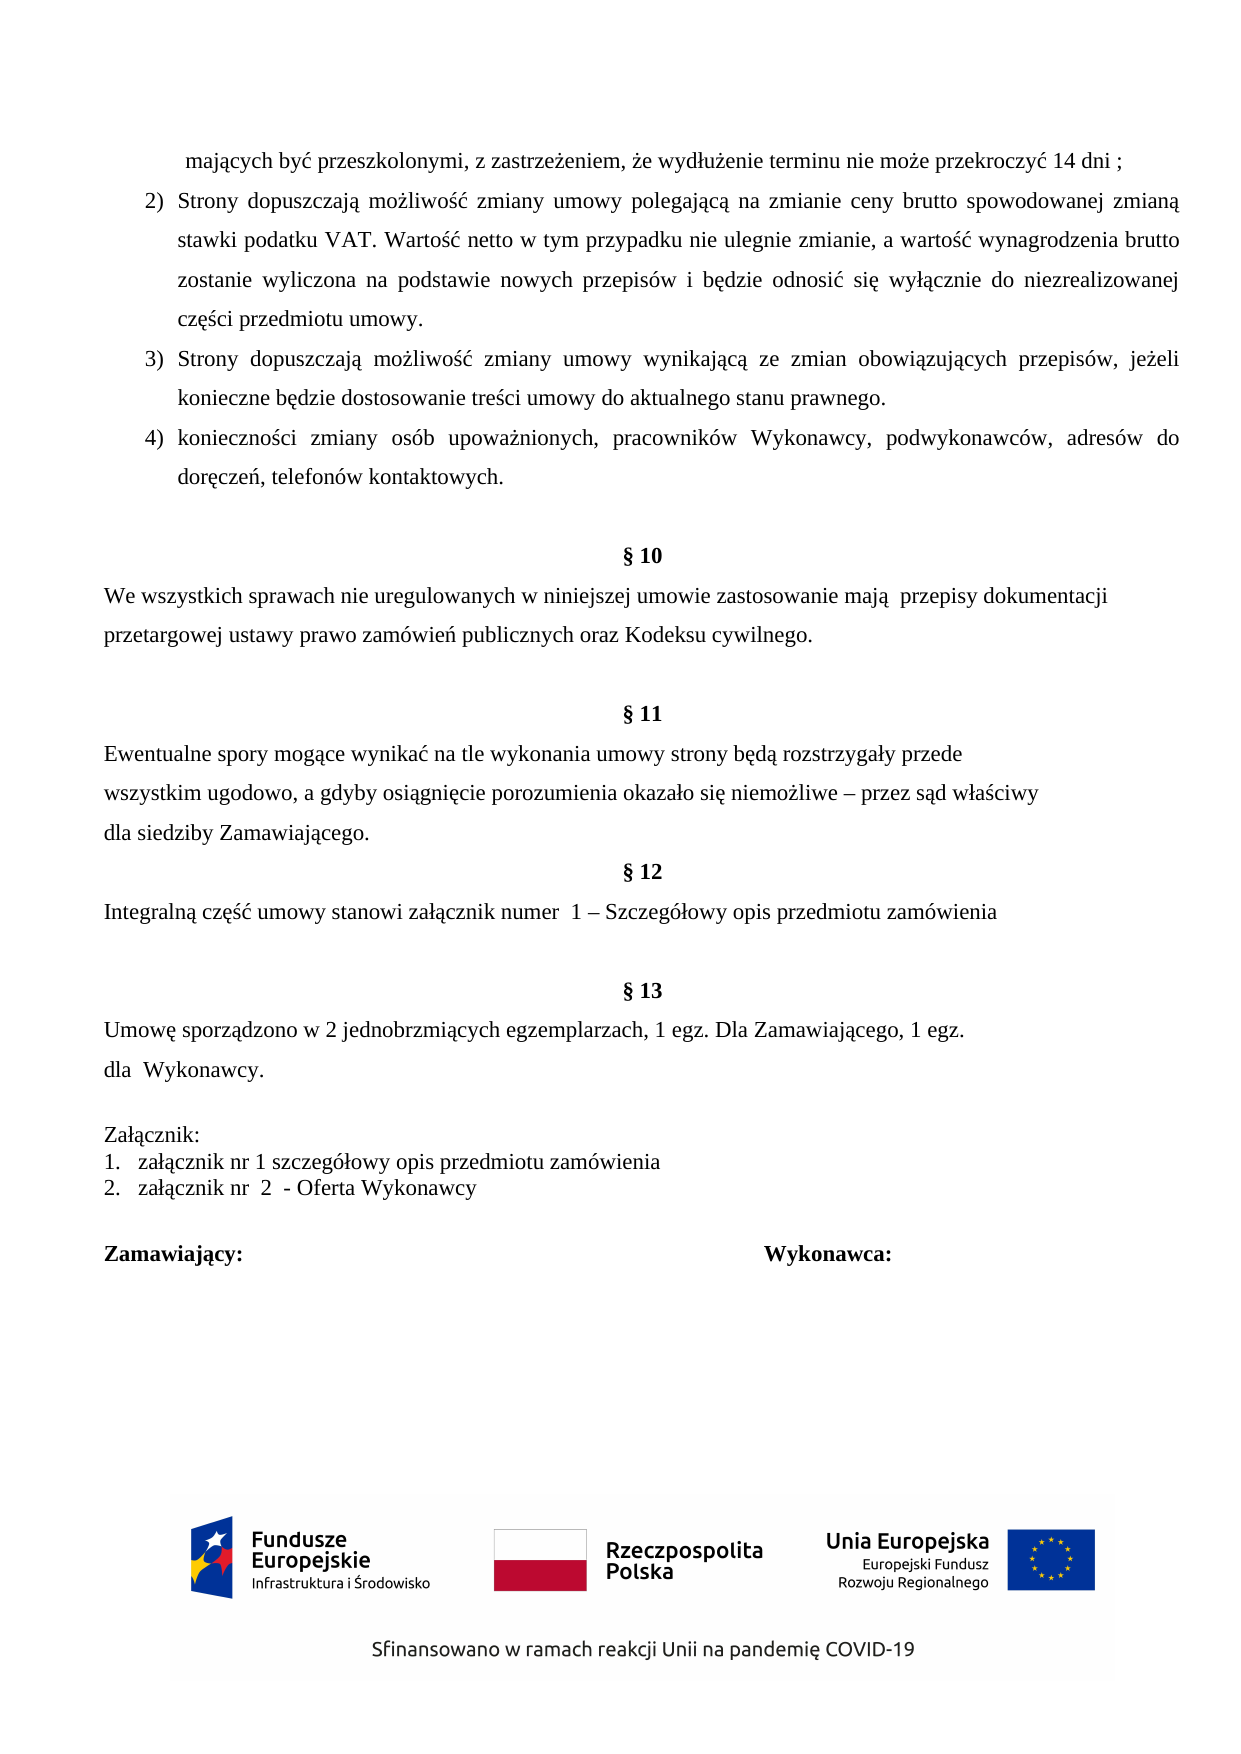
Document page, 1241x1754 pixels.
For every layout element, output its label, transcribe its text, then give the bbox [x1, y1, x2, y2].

text 2. załącznik nr 2 - Oferta Wykonawcy [103, 1174, 1181, 1201]
text § 10 [103, 542, 1181, 569]
text mających być przeszkolonymi, z zastrzeżeniem, że wydłużenie terminu nie może przekroczyć 14 dni ; [185, 148, 1181, 174]
text wszystkim ugodowo, a gdyby osiągnięcie porozumienia okazało się niemożliwe – przez sąd właściwy [103, 779, 1181, 806]
text Integralną część umowy stanowi załącznik numer 1 – Szczegółowy opis przedmiotu zamówienia [103, 898, 1181, 924]
text § 11 [103, 700, 1181, 727]
text Załącznik: [103, 1121, 1181, 1148]
text Umowę sporządzono w 2 jednobrzmiących egzemplarzach, 1 egz. Dla Zamawiającego, 1 egz. [103, 1016, 1181, 1042]
text § 12 [103, 858, 1181, 884]
list konieczności zmiany osób upoważnionych, pracowników Wykonawcy, podwykonawców, adresów do doręczeń, telefonów kontaktowych. [144, 424, 1181, 490]
text We wszystkich sprawach nie uregulowanych w niniejszej umowie zastosowanie mają przepisy dokumentacji przetargowej ustawy prawo zamówień publicznych oraz Kodeksu cywilnego. [103, 582, 1181, 648]
picture [169, 1494, 1115, 1681]
text dla siedziby Zamawiającego. [103, 819, 1181, 845]
list Strony dopuszczają możliwość zmiany umowy polegającą na zmianie ceny brutto spowodowanej zmianą stawki podatku VAT. Wartość netto w tym przypadku nie ulegnie zmianie, a wartość wynagrodzenia brutto zostanie wyliczona na podstawie nowych przepisów i będzie odnosić się wyłącznie do niezrealizowanej części przedmiotu umowy. [144, 187, 1181, 332]
text Ewentualne spory mogące wynikać na tle wykonania umowy strony będą rozstrzygały przede [103, 740, 1181, 766]
text 1. załącznik nr 1 szczegółowy opis przedmiotu zamówienia [103, 1148, 1181, 1174]
text dla Wykonawcy. [103, 1056, 1181, 1082]
text Zamawiający: Wykonawca: [103, 1240, 1181, 1266]
list Strony dopuszczają możliwość zmiany umowy wynikającą ze zmian obowiązujących przepisów, jeżeli konieczne będzie dostosowanie treści umowy do aktualnego stanu prawnego. [144, 345, 1181, 411]
text § 13 [103, 977, 1181, 1003]
